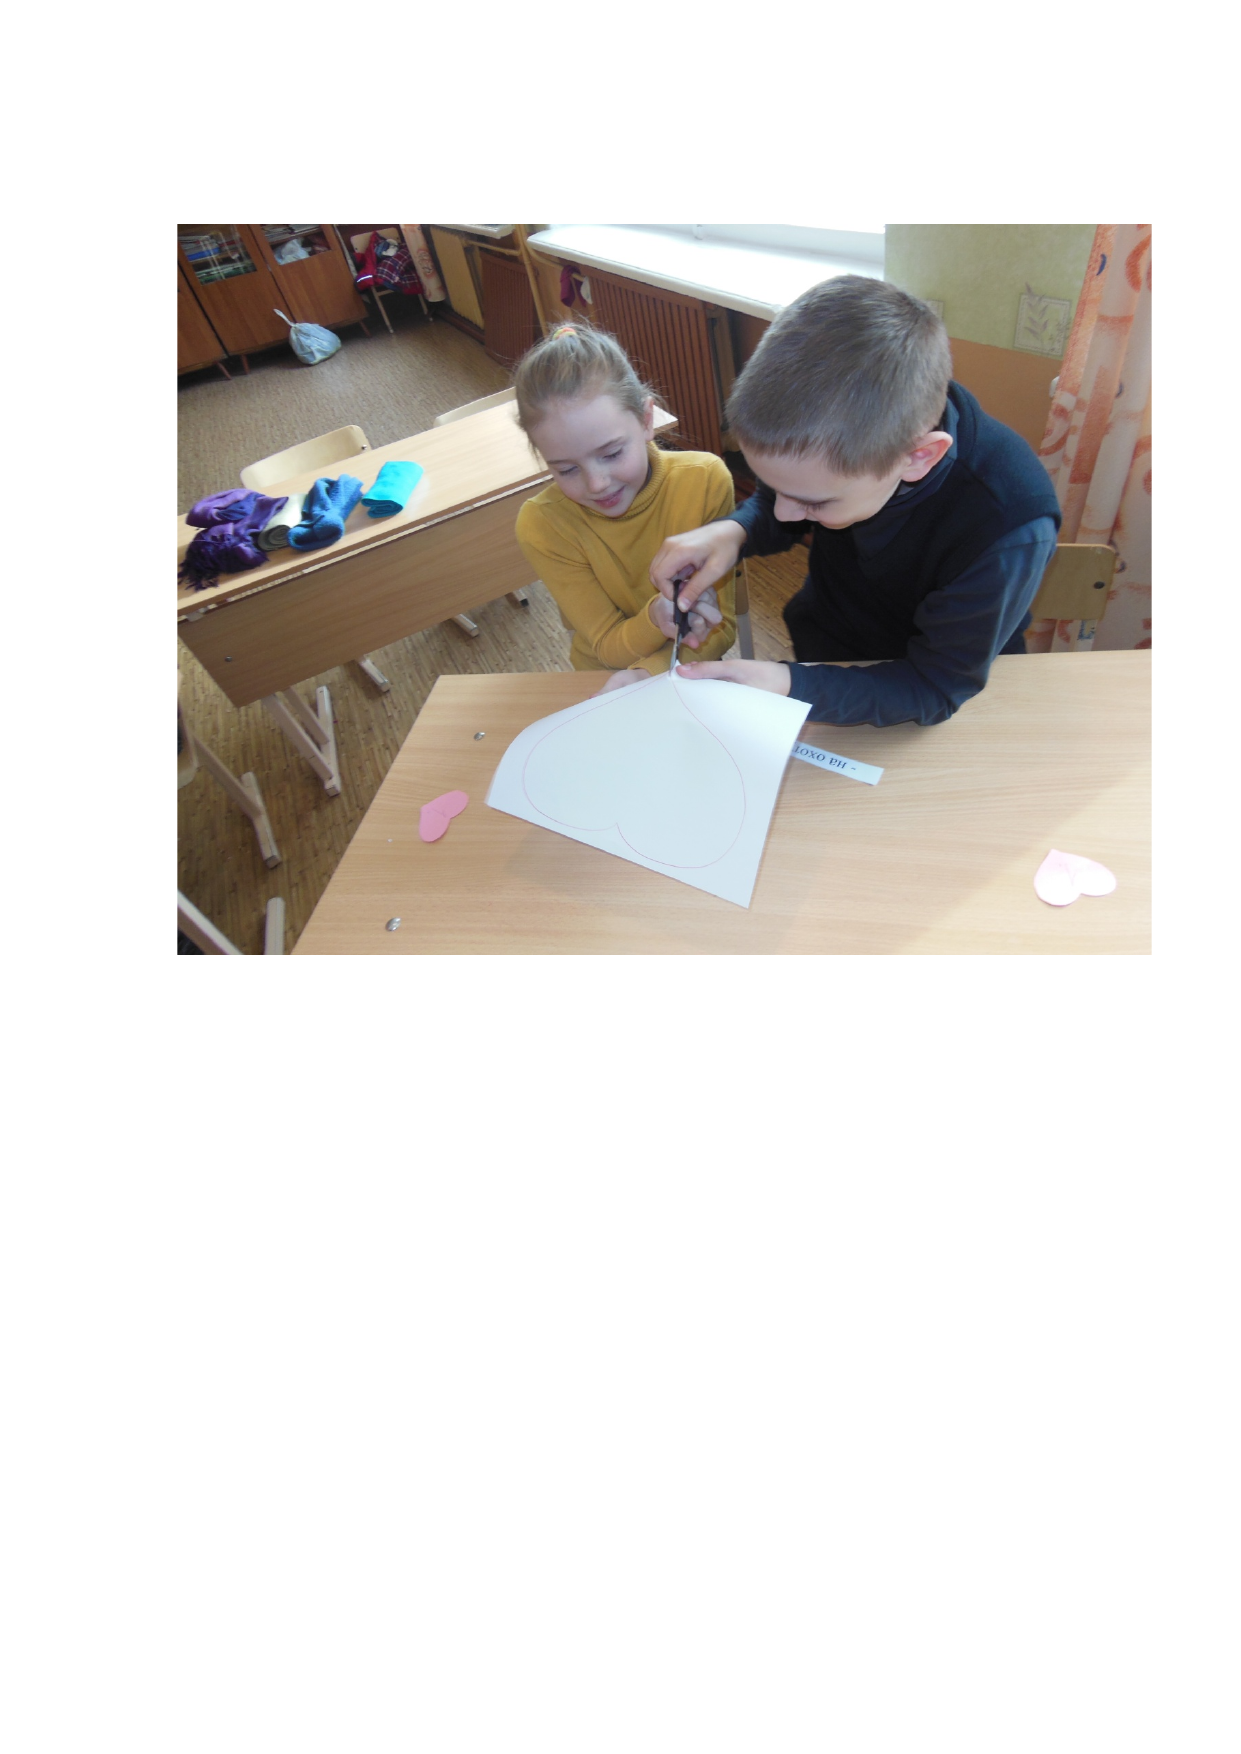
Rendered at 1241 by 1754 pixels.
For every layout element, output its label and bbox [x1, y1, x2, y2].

picture [177, 224, 1152, 955]
